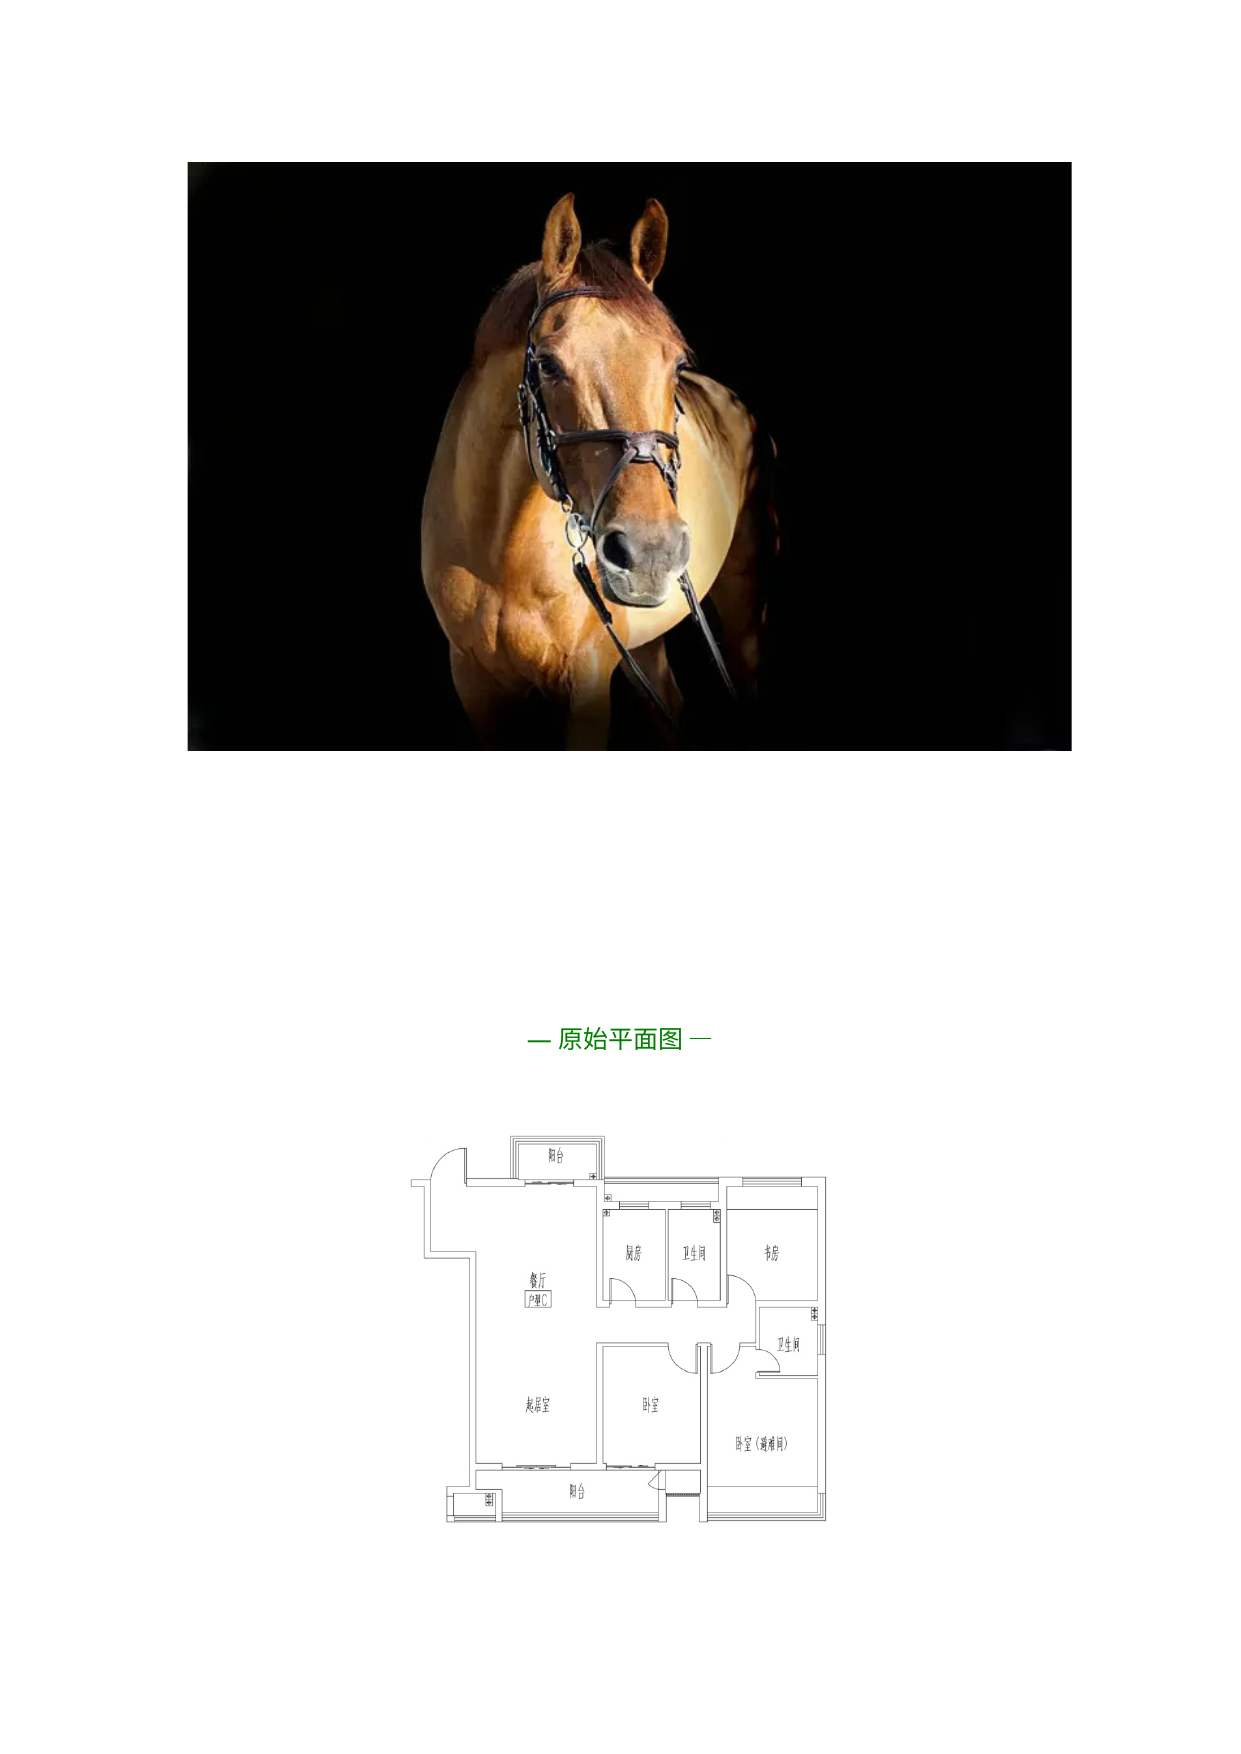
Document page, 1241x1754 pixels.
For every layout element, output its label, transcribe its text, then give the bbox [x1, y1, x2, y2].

picture [187, 162, 1072, 751]
picture [409, 1135, 831, 1528]
text — 原始平面图 — [187, 1005, 1053, 1070]
